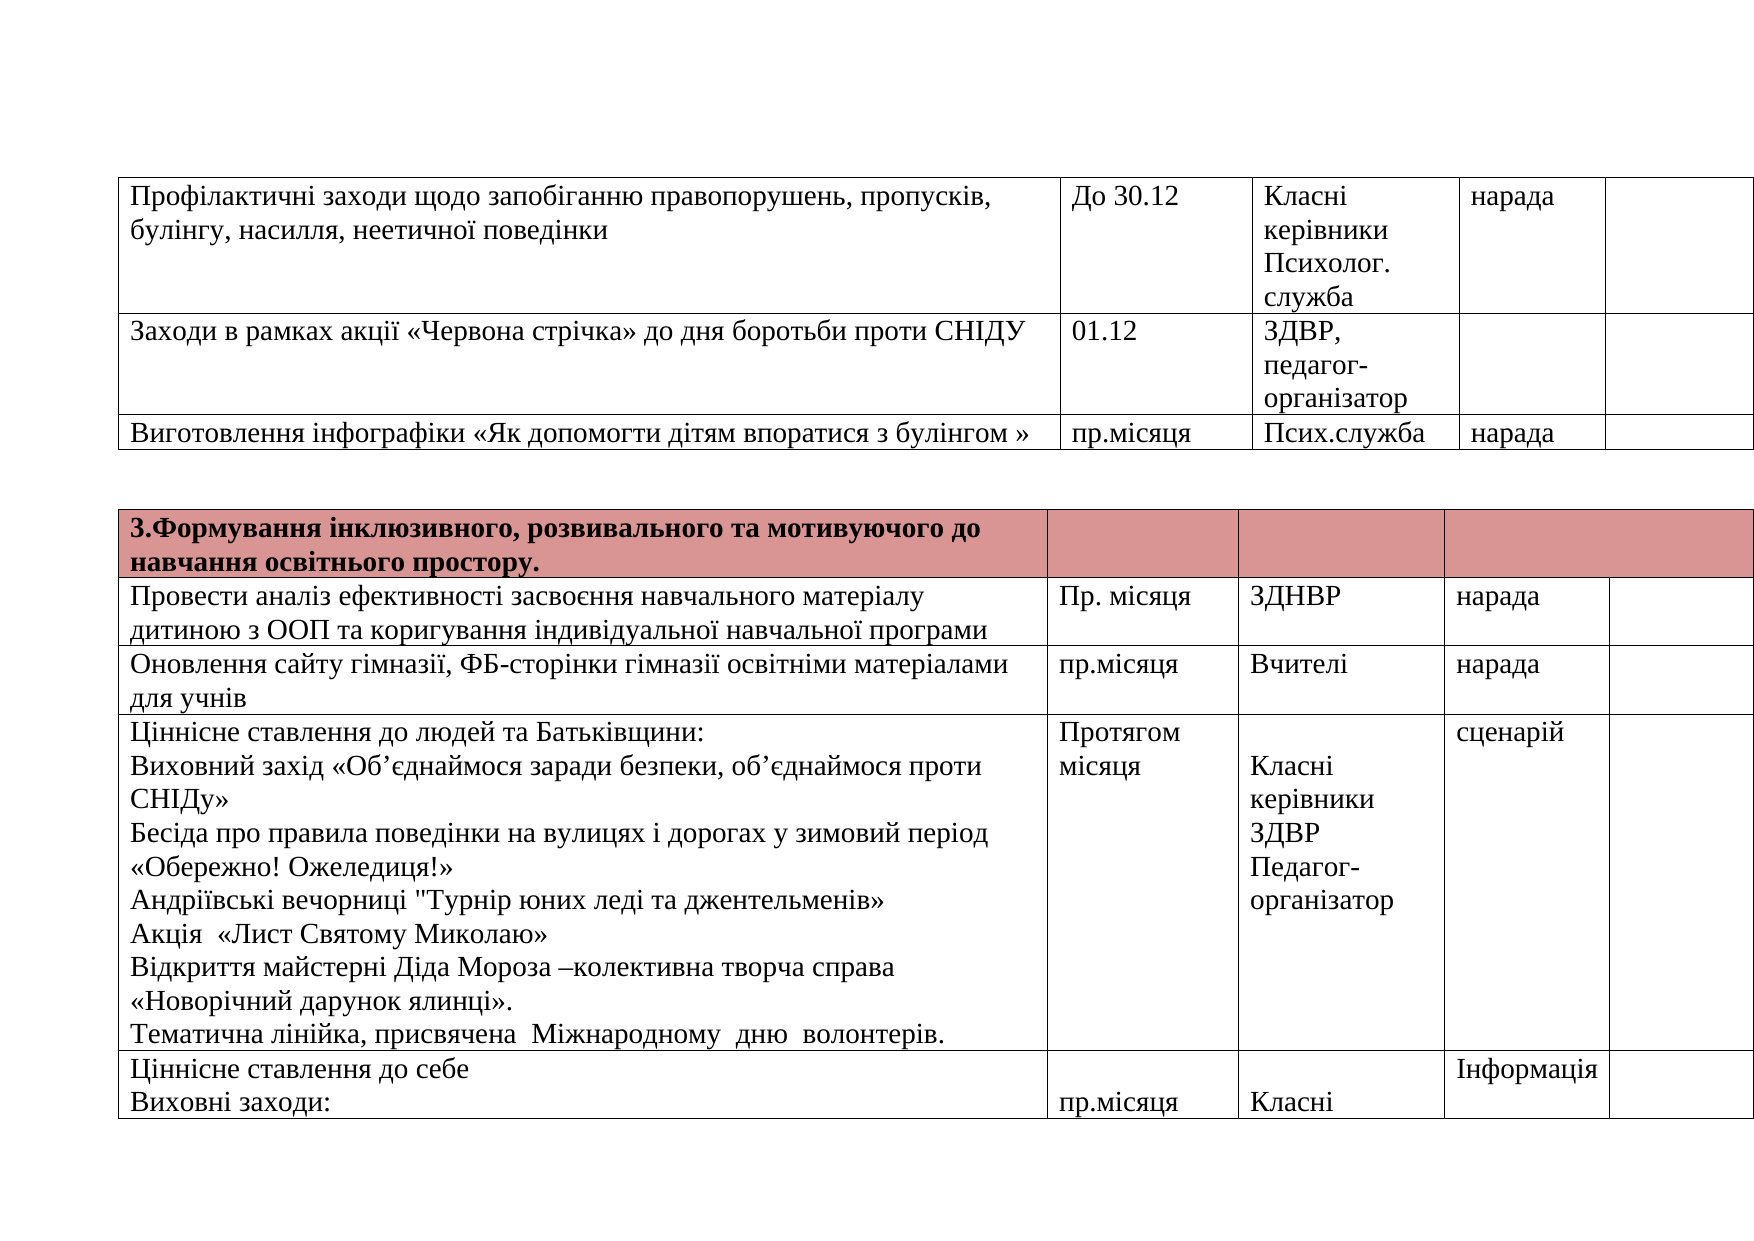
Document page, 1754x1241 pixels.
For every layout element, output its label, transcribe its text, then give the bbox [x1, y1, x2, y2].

table_header [1445, 510, 1753, 577]
table_header [1239, 510, 1444, 577]
table_cell [1610, 1051, 1753, 1118]
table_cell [1239, 1051, 1444, 1118]
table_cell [119, 1051, 1047, 1118]
table_header [1048, 510, 1238, 577]
table_cell ЗДВР, педагог-організатор [1253, 314, 1459, 414]
table_cell Оновлення сайту гімназії, ФБ-сторінки гімназії освітніми матеріалами для учнів [119, 646, 1047, 713]
table_cell Інформація [1445, 1051, 1609, 1118]
table_header До 30.12 [1061, 178, 1252, 312]
table_cell Заходи в рамках акції «Червона стрічка» до дня боротьби проти СНІДУ [119, 314, 1060, 414]
table_cell Протягом місяця [1048, 715, 1238, 1050]
table_cell Ціннісне ставлення до людей та Батьківщини: Виховний захід «Об’єднаймося заради безпеки, об’єднаймося проти СНІДу» Бесіда про правила поведінки на вулицях і дорогах у зимовий період «Обережно! Ожеледиця!» Андріївські вечорниці "Турнір юних леді та джентельменів» Акція «Лист Святому Миколаю» Відкриття майстерні Діда Мороза –колективна творча справа «Новорічний дарунок ялинці». Тематична лінійка, присвячена Міжнародному дню волонтерів. [119, 715, 1047, 1050]
table_cell пр.місяця [1048, 646, 1238, 713]
table_cell сценарій [1445, 715, 1609, 1050]
table_cell нарада [1445, 578, 1609, 645]
table_cell пр.місяця [1061, 415, 1252, 449]
table_cell [1610, 578, 1753, 645]
table_cell [1606, 415, 1753, 449]
table_cell нарада [1460, 415, 1605, 449]
table_header [1606, 178, 1753, 312]
table_cell нарада [1445, 646, 1609, 713]
table_header Класні керівники Психолог. служба [1253, 178, 1459, 312]
table_header Профілактичні заходи щодо запобіганню правопорушень, пропусків, булінгу, насилля, неетичної поведінки [119, 178, 1060, 312]
table_cell ЗДНВР [1239, 578, 1444, 645]
table_cell Псих.служба [1253, 415, 1459, 449]
table_cell [1460, 314, 1605, 414]
table_cell Пр. місяця [1048, 578, 1238, 645]
table_cell Вчителі [1239, 646, 1444, 713]
table_header нарада [1460, 178, 1605, 312]
table_header 3.Формування інклюзивного, розвивального та мотивуючого до навчання освітнього простору. [119, 510, 1047, 577]
table_cell [1610, 715, 1753, 1050]
table_cell Провести аналіз ефективності засвоєння навчального матеріалу дитиною з ООП та коригування індивідуальної навчальної програми [119, 578, 1047, 645]
table_cell [1606, 314, 1753, 414]
table_cell Класні керівники ЗДВР Педагог-організатор [1239, 715, 1444, 1050]
table_cell [1610, 646, 1753, 713]
table_cell пр.місяця [1048, 1051, 1238, 1118]
table_cell Виготовлення інфографіки «Як допомогти дітям впоратися з булінгом » [119, 415, 1060, 449]
table_cell 01.12 [1061, 314, 1252, 414]
